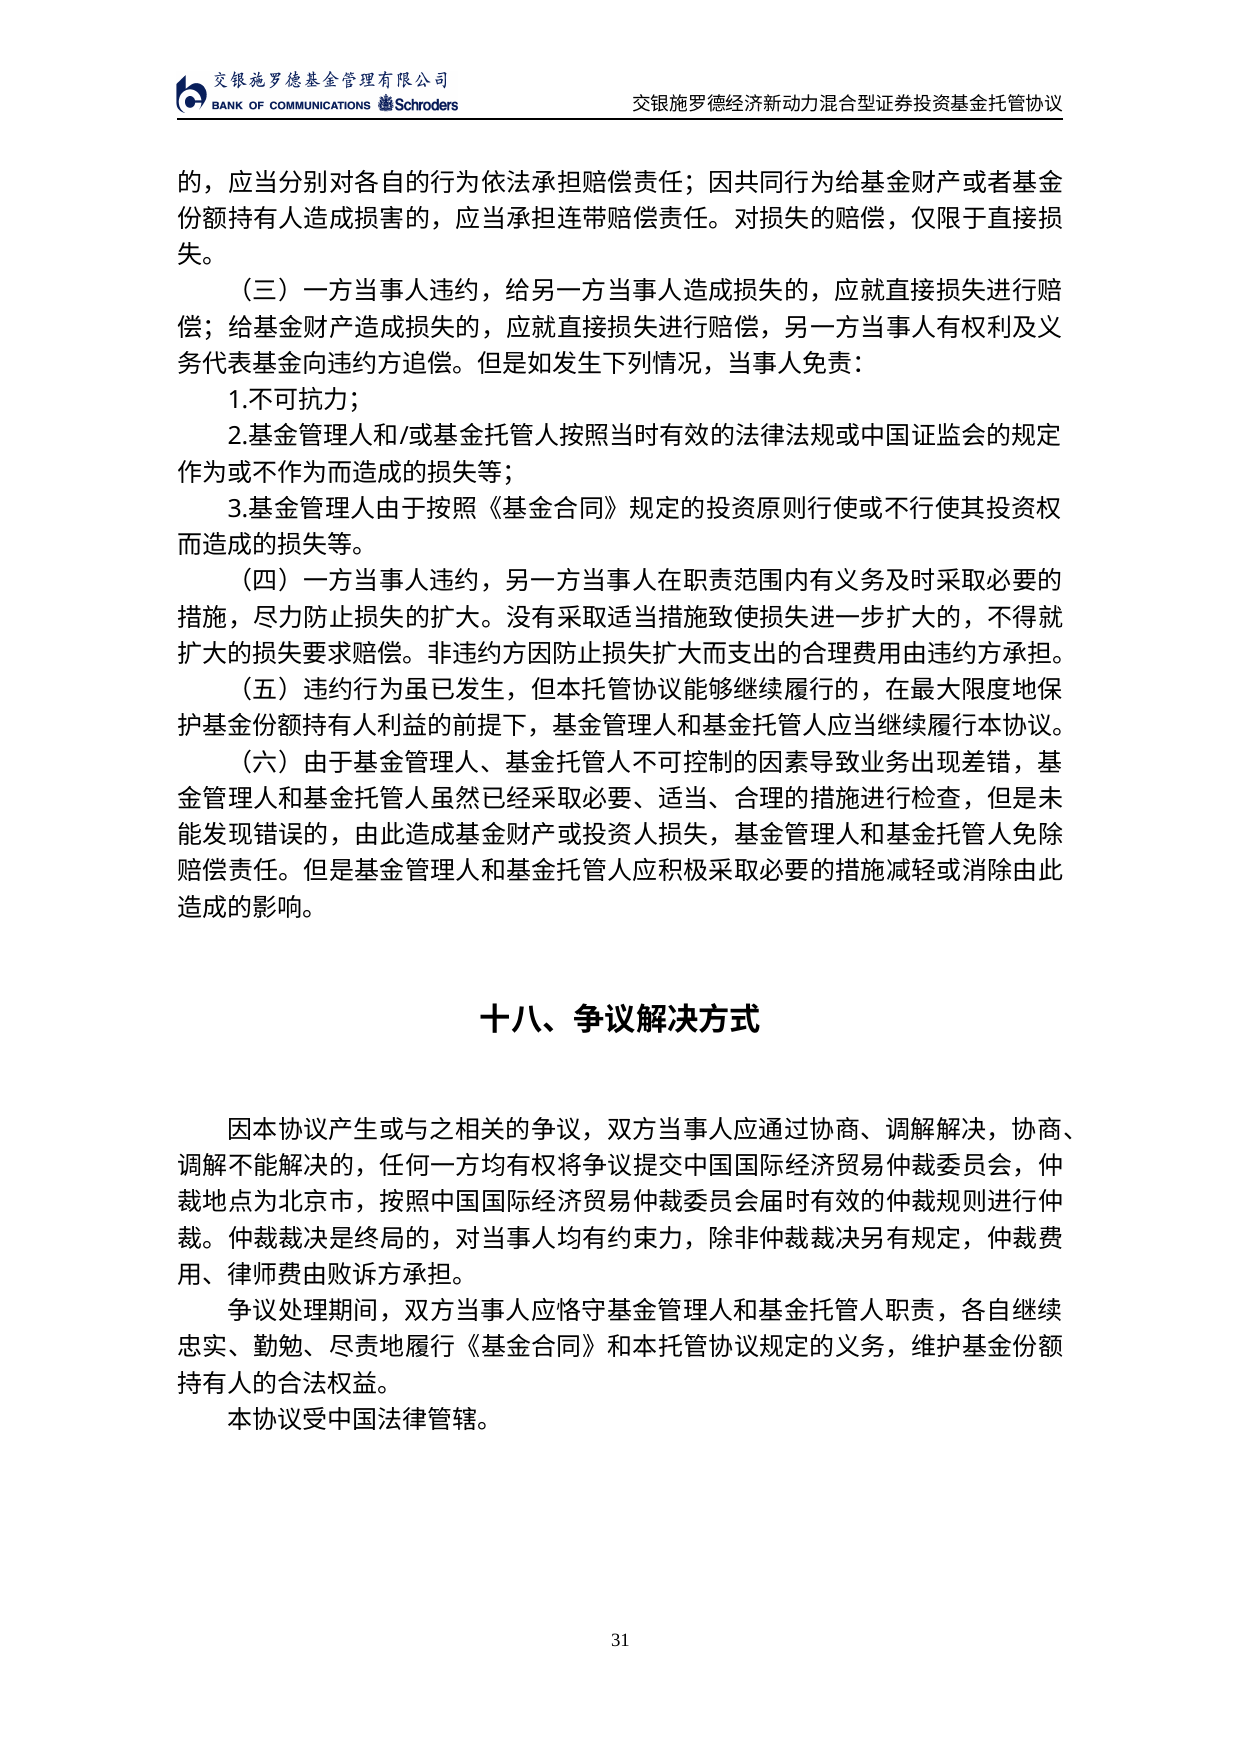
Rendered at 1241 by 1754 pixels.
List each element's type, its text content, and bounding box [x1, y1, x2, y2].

text （四）一方当事人违约，另一方当事人在职责范围内有义务及时采取必要的措施，尽力防止损失的扩大。没有采取适当措施致使损失进一步扩大的，不得就扩大的损失要求赔偿。非违约方因防止损失扩大而支出的合理费用由违约方承担。 [177, 561, 1063, 669]
subtitle 十八、争议解决方式 [177, 984, 1063, 1049]
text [177, 162, 1063, 271]
text 1.不可抗力； [177, 379, 1063, 416]
text 2.基金管理人和/或基金托管人按照当时有效的法律法规或中国证监会的规定作为或不作为而造成的损失等； [177, 416, 1063, 488]
text （六）由于基金管理人、基金托管人不可控制的因素导致业务出现差错，基金管理人和基金托管人虽然已经采取必要、适当、合理的措施进行检查，但是未能发现错误的，由此造成基金财产或投资人损失，基金管理人和基金托管人免除赔偿责任。但是基金管理人和基金托管人应积极采取必要的措施减轻或消除由此造成的影响。 [177, 742, 1063, 923]
picture [176, 71, 458, 113]
text 争议处理期间，双方当事人应恪守基金管理人和基金托管人职责，各自继续忠实、勤勉、尽责地履行《基金合同》和本托管协议规定的义务，维护基金份额持有人的合法权益。 [177, 1291, 1063, 1399]
text （三）一方当事人违约，给另一方当事人造成损失的，应就直接损失进行赔偿；给基金财产造成损失的，应就直接损失进行赔偿，另一方当事人有权利及义务代表基金向违约方追偿。但是如发生下列情况，当事人免责： [177, 271, 1063, 379]
text 因本协议产生或与之相关的争议，双方当事人应通过协商、调解解决，协商、调解不能解决的，任何一方均有权将争议提交中国国际经济贸易仲裁委员会，仲裁地点为北京市，按照中国国际经济贸易仲裁委员会届时有效的仲裁规则进行仲裁。仲裁裁决是终局的，对当事人均有约束力，除非仲裁裁决另有规定，仲裁费用、律师费由败诉方承担。 [177, 1109, 1063, 1291]
text 本协议受中国法律管辖。 [177, 1399, 1063, 1436]
text 3.基金管理人由于按照《基金合同》规定的投资原则行使或不行使其投资权而造成的损失等。 [177, 488, 1063, 561]
text （五）违约行为虽已发生，但本托管协议能够继续履行的，在最大限度地保护基金份额持有人利益的前提下，基金管理人和基金托管人应当继续履行本协议。 [177, 669, 1063, 742]
